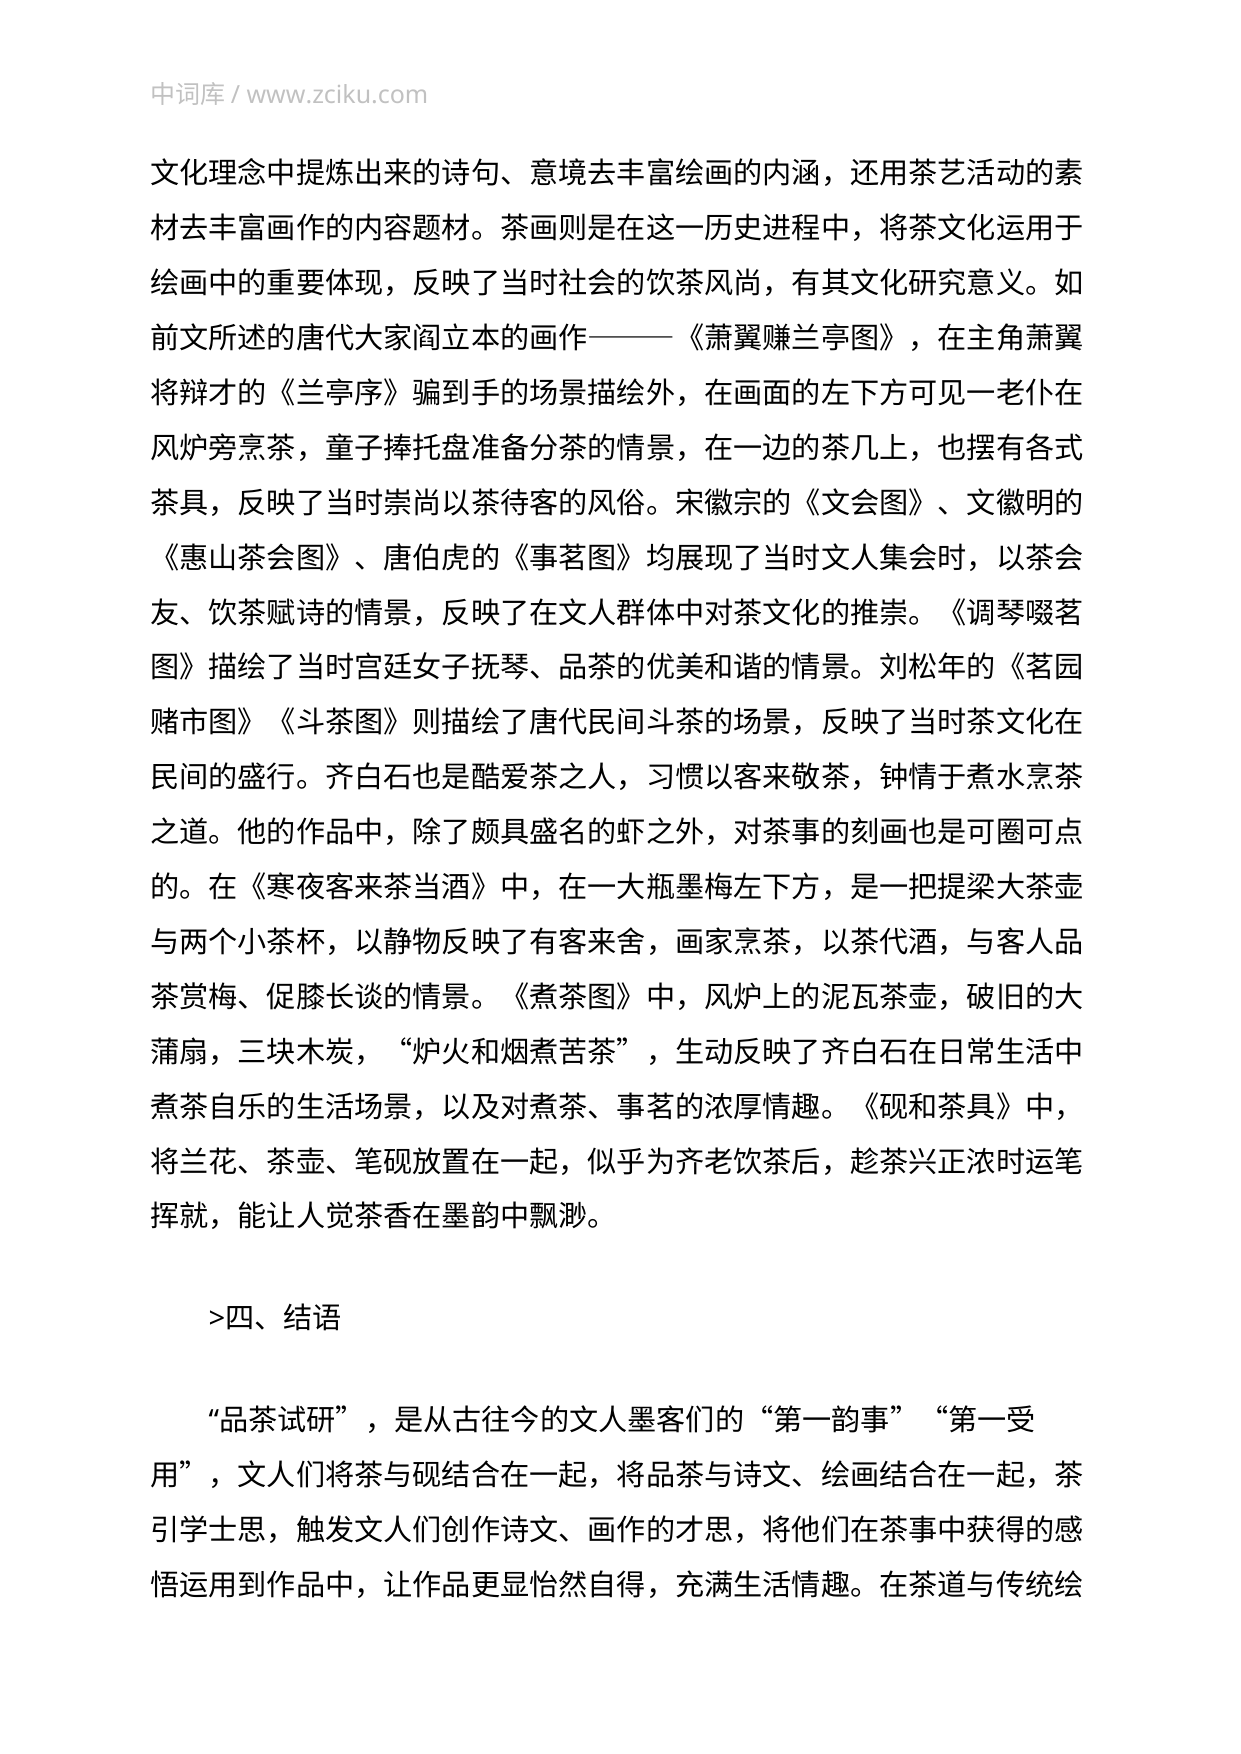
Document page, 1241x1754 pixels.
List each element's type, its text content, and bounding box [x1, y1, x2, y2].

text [150, 1397, 1090, 1604]
text >四、结语 [150, 1295, 1090, 1337]
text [150, 150, 1090, 1235]
